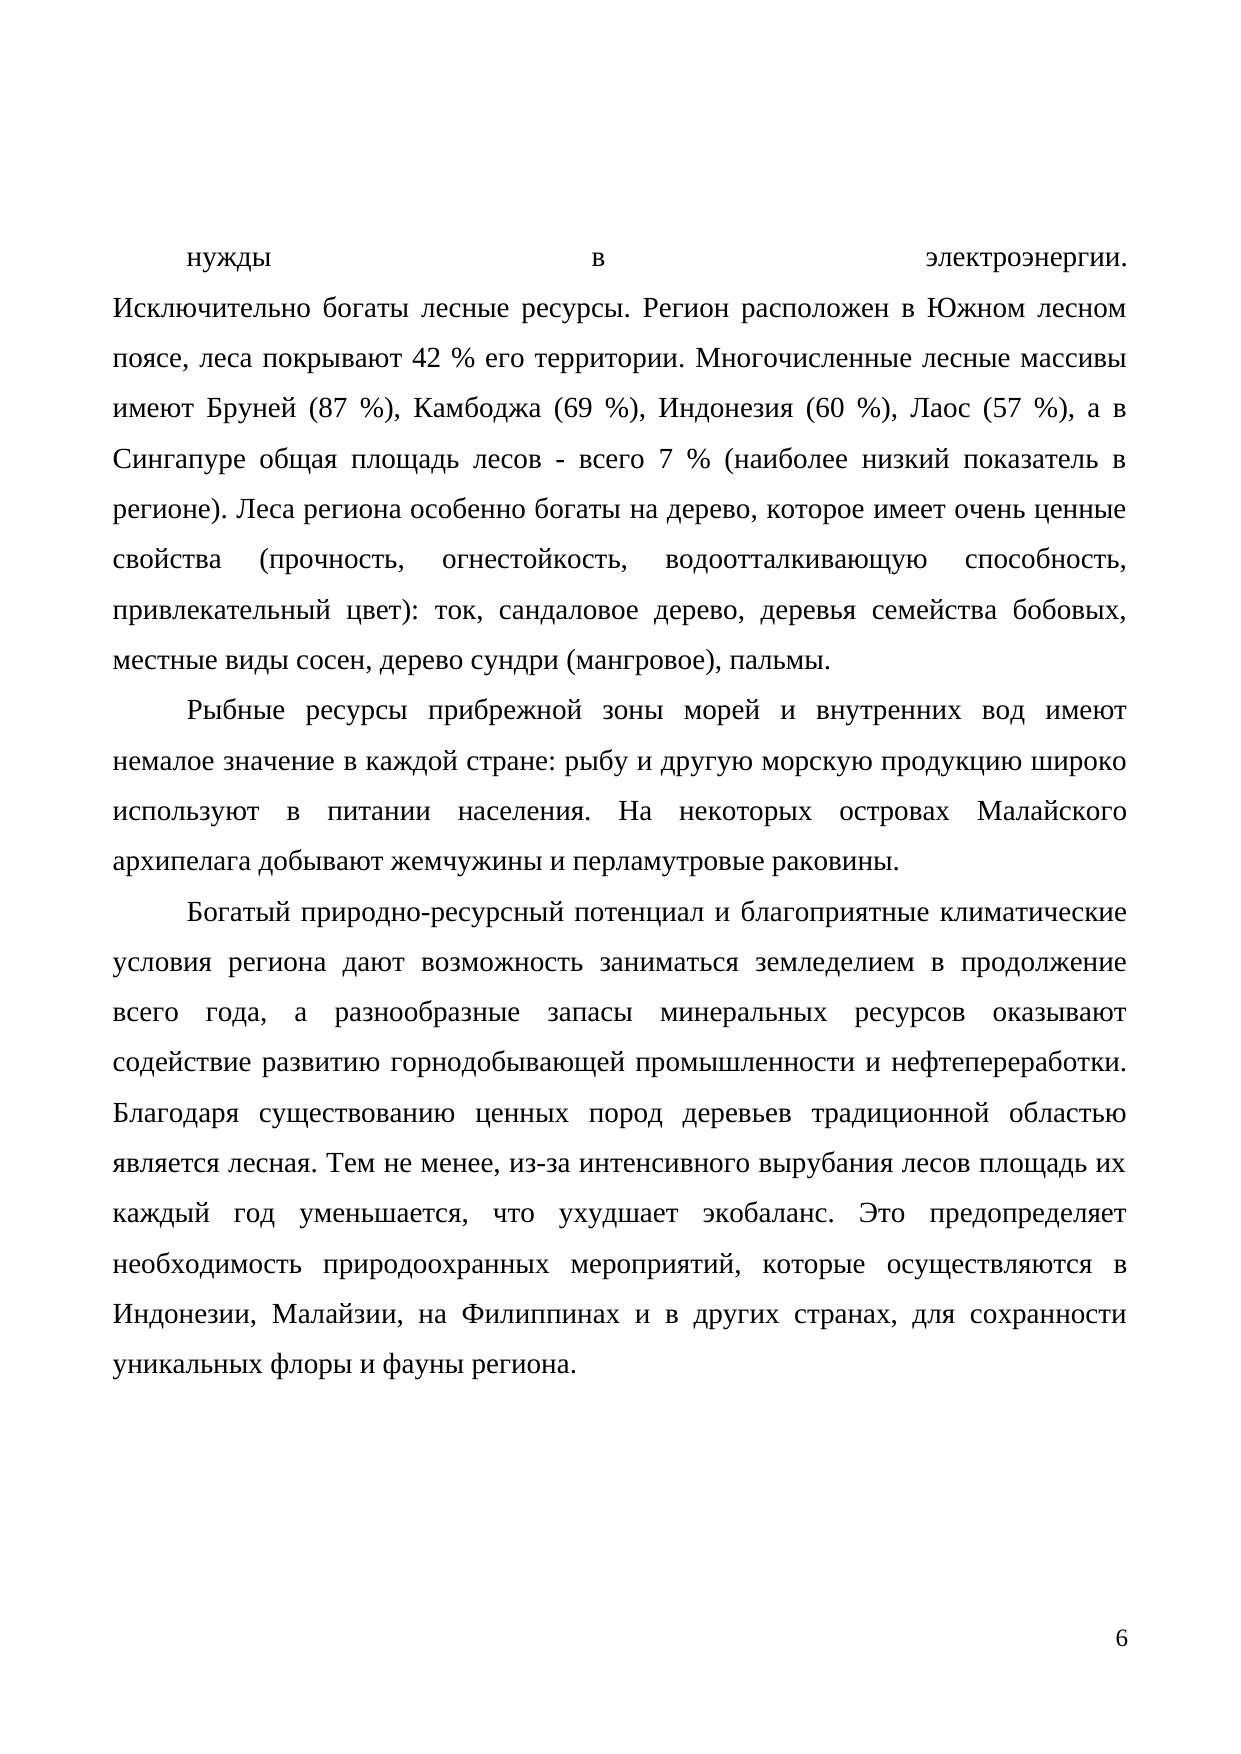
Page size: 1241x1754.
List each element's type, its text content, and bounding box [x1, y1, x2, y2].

text нужды в электроэнергии. Исключительно богаты лесные ресурсы. Регион расположен в Южном лесном поясе, леса покрывают 42 % его территории. Многочисленные лесные массивы имеют Бруней (87 %), Камбоджа (69 %), Индонезия (60 %), Лаос (57 %), а в Сингапуре общая площадь лесов - всего 7 % (наиболее низкий показатель в регионе). Леса региона особенно богаты на дерево, которое имеет очень ценные свойства (прочность, огнестойкость, водоотталкивающую способность, привлекательный цвет): ток, сандаловое дерево, деревья семейства бобовых, местные виды сосен, дерево сундри (мангровое), пальмы. [112, 239, 1128, 676]
text Рыбные ресурсы прибрежной зоны морей и внутренних вод имеют немалое значение в каждой стране: рыбу и другую морскую продукцию широко используют в питании населения. На некоторых островах Малайского архипелага добывают жемчужины и перламутровые раковины. [112, 692, 1128, 877]
text Богатый природно-ресурсный потенциал и благоприятные климатические условия региона дают возможность заниматься земледелием в продолжение всего года, а разнообразные запасы минеральных ресурсов оказывают содействие развитию горнодобывающей промышленности и нефтепереработки. Благодаря существованию ценных пород деревьев традиционной областью является лесная. Тем не менее, из-за интенсивного вырубания лесов площадь их каждый год уменьшается, что ухудшает экобаланс. Это предопределяет необходимость природоохранных мероприятий, которые осуществляются в Индонезии, Малайзии, на Филиппинах и в других странах, для сохранности уникальных флоры и фауны региона. [112, 894, 1128, 1380]
